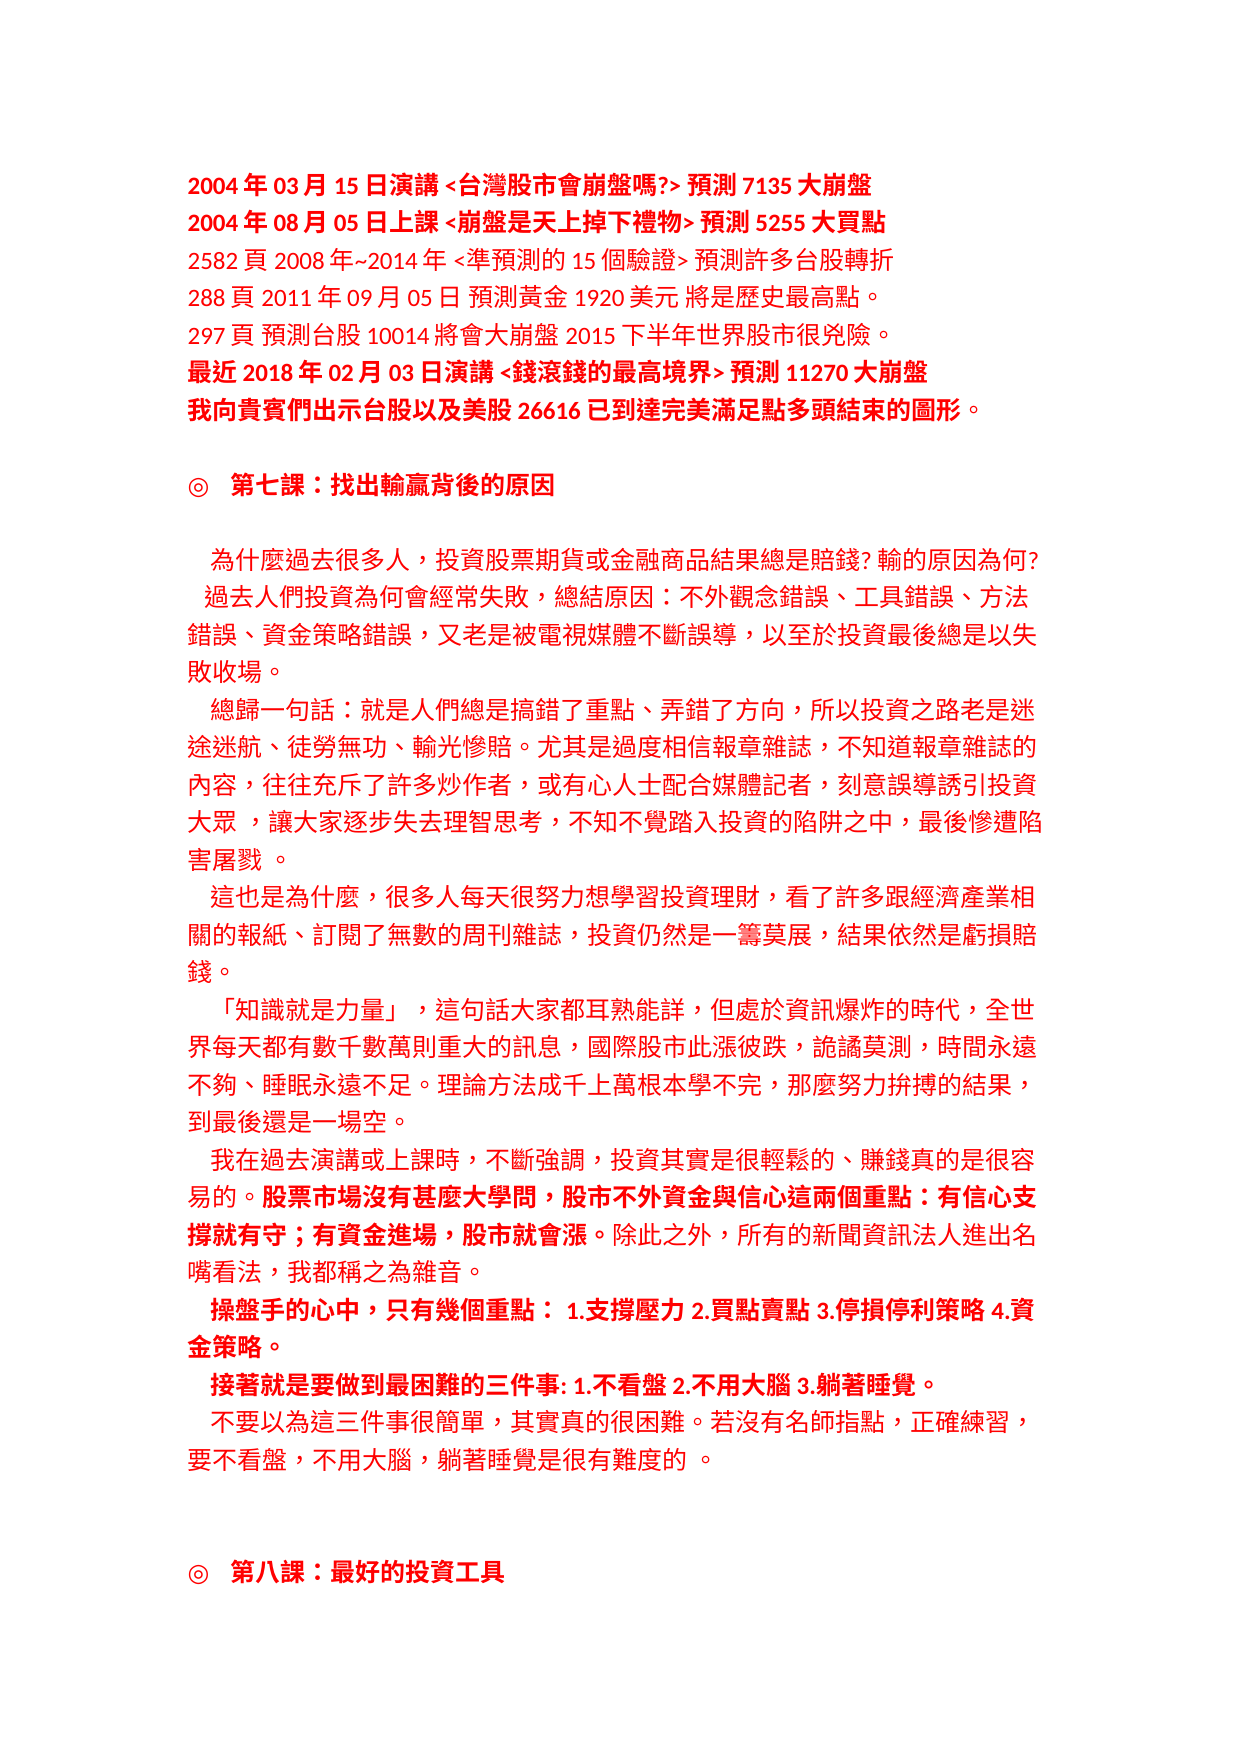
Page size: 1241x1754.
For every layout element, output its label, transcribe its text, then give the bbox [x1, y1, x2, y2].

text 2004年08月05日上課 <崩盤是天上掉下禮物> 預測5255大買點 [187, 202, 1053, 239]
text 297頁 預測台股10014將會大崩盤 2015下半年世界股市很兇險。 [187, 314, 1053, 352]
text 我在過去演講或上課時，不斷強調，投資其實是很輕鬆的、賺錢真的是很容易的。股票市場沒有甚麼大學問，股市不外資金與信心這兩個重點：有信心支撐就有守；有資金進場，股市就會漲。除此之外，所有的新聞資訊法人進出名嘴看法，我都稱之為雜音。 [187, 1139, 1053, 1289]
text 最近2018年02月03日演講 <錢滾錢的最高境界> 預測11270大崩盤 [187, 352, 1053, 389]
text 這也是為什麼，很多人每天很努力想學習投資理財，看了許多跟經濟產業相關的報紙、訂閱了無數的周刊雜誌，投資仍然是一籌莫展，結果依然是虧損賠錢。 [187, 877, 1053, 989]
text 為什麼過去很多人，投資股票期貨或金融商品結果總是賠錢? 輸的原因為何? [187, 539, 1053, 577]
text 我向貴賓們出示台股以及美股26616已到達完美滿足點多頭結束的圖形。 [187, 389, 1053, 427]
text 接著就是要做到最困難的三件事: 1.不看盤2.不用大腦3.躺著睡覺。 [187, 1364, 1053, 1402]
text 過去人們投資為何會經常失敗，總結原因：不外觀念錯誤、工具錯誤、方法錯誤、資金策略錯誤，又老是被電視媒體不斷誤導，以至於投資最後總是以失敗收場。 [187, 577, 1053, 689]
text 操盤手的心中，只有幾個重點： 1.支撐壓力 2.買點賣點 3.停損停利策略 4.資金策略。 [187, 1289, 1053, 1364]
text 2582頁 2008年~2014年 <準預測的15個驗證> 預測許多台股轉折 [187, 239, 1053, 277]
text 不要以為這三件事很簡單，其實真的很困難。若沒有名師指點，正確練習，要不看盤，不用大腦，躺著睡覺是很有難度的 。 [187, 1402, 1053, 1477]
text 總歸一句話：就是人們總是搞錯了重點、弄錯了方向，所以投資之路老是迷途迷航、徒勞無功、輸光慘賠。尤其是過度相信報章雜誌，不知道報章雜誌的內容，往往充斥了許多炒作者，或有心人士配合媒體記者，刻意誤導誘引投資大眾 ，讓大家逐步失去理智思考，不知不覺踏入投資的陷阱之中，最後慘遭陷害屠戮 。 [187, 689, 1053, 877]
text 2004年03月15日演講 <台灣股市會崩盤嗎?> 預測7135大崩盤 [187, 164, 1053, 202]
text 288頁 2011年09月05日 預測黃金 1920美元 將是歷史最高點。 [187, 277, 1053, 314]
text 「知識就是力量」，這句話大家都耳熟能詳，但處於資訊爆炸的時代，全世界每天都有數千數萬則重大的訊息，國際股市此漲彼跌，詭譎莫測，時間永遠不夠、睡眠永遠不足。理論方法成千上萬根本學不完，那麼努力拚搏的結果，到最後還是一場空。 [187, 989, 1053, 1139]
list 第八課：最好的投資工具 [187, 1552, 1053, 1589]
list 第七課：找出輸贏背後的原因 [187, 464, 1053, 502]
